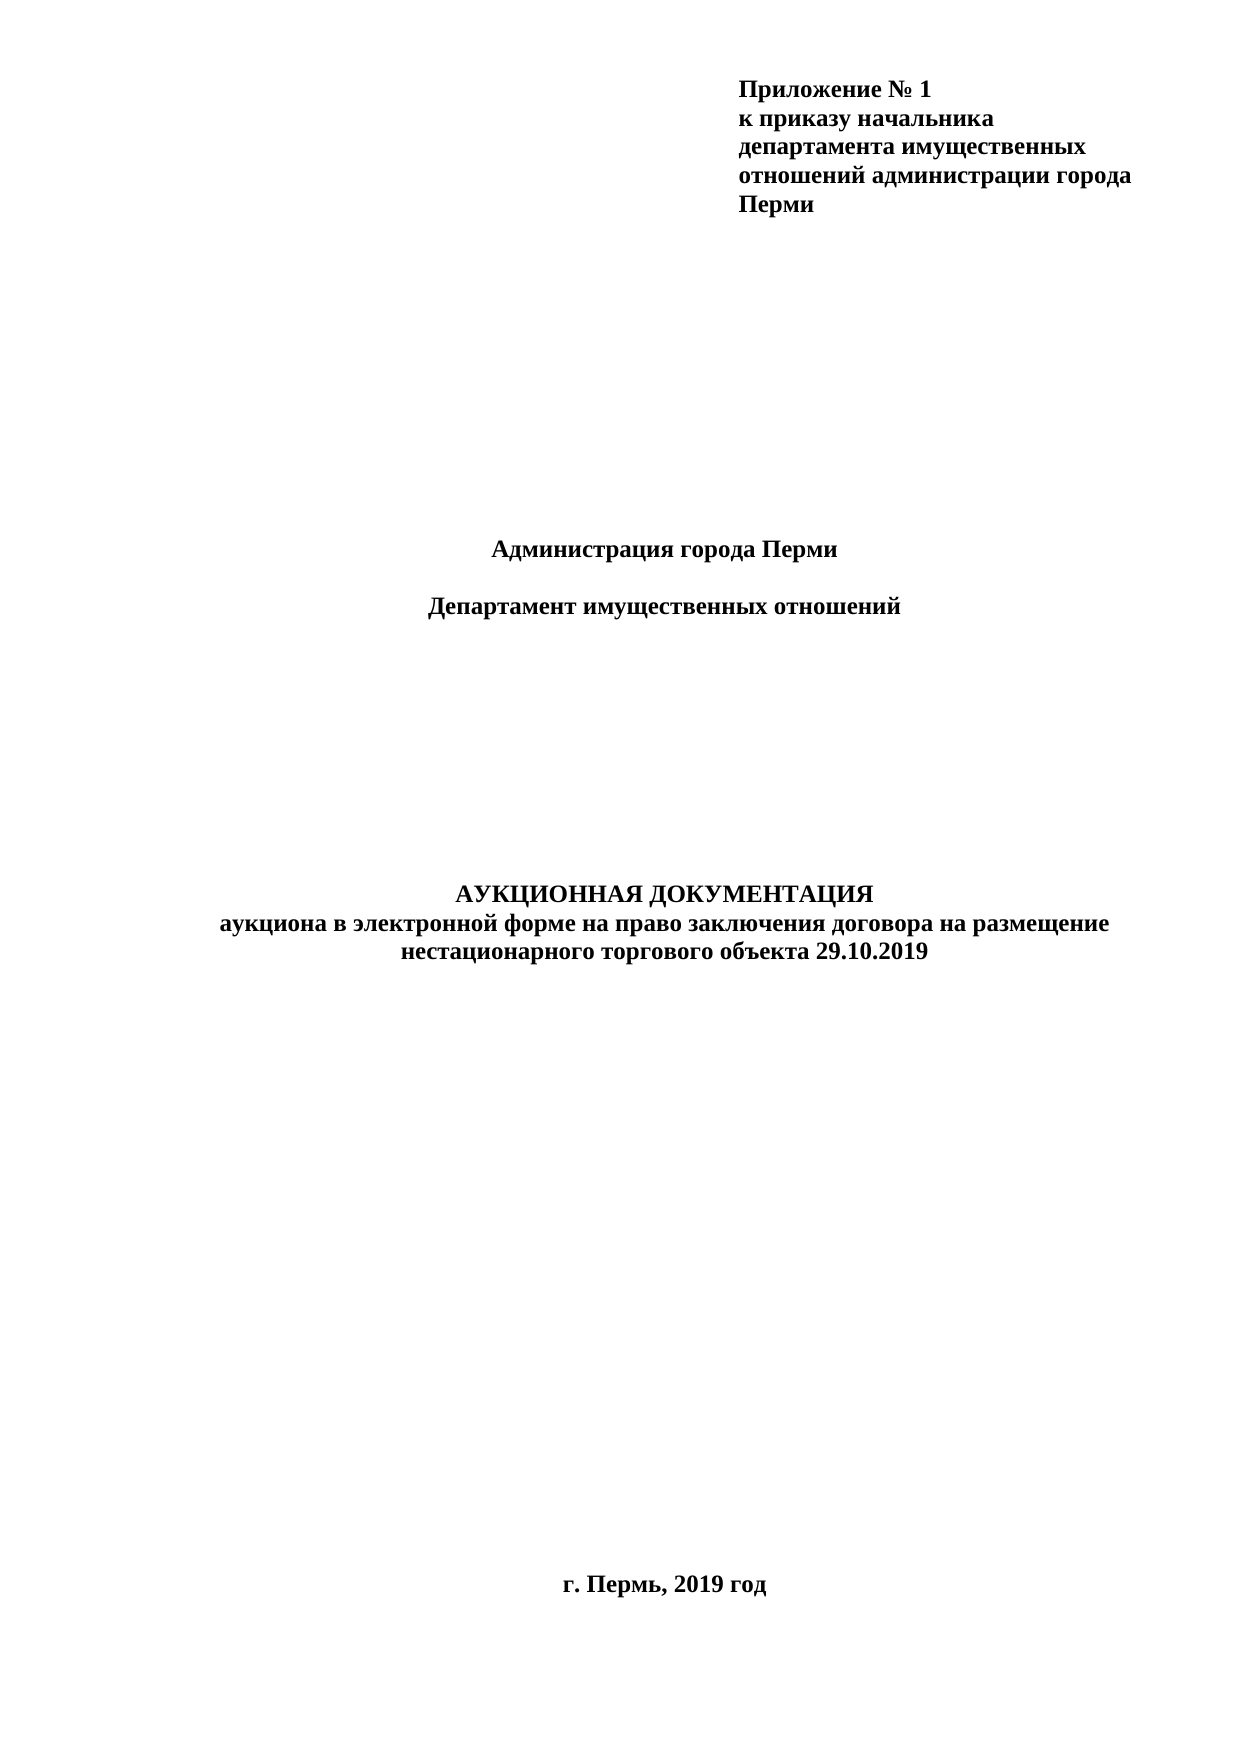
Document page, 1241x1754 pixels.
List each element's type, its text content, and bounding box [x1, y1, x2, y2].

text г. Пермь, 2019 год [177, 1569, 1152, 1598]
text Департамент имущественных отношений [177, 591, 1152, 620]
text аукциона в электронной форме на право заключения договора на размещение нестационарного торгового объекта 29.10.2019 [177, 908, 1152, 965]
text к приказу начальника [738, 103, 1208, 131]
text Администрация города Перми [177, 534, 1152, 563]
text АУКЦИОННАЯ ДОКУМЕНТАЦИЯ [177, 879, 1152, 908]
text Приложение № 1 [738, 74, 1208, 103]
text департамента имущественных отношений администрации города Перми [738, 131, 1208, 218]
